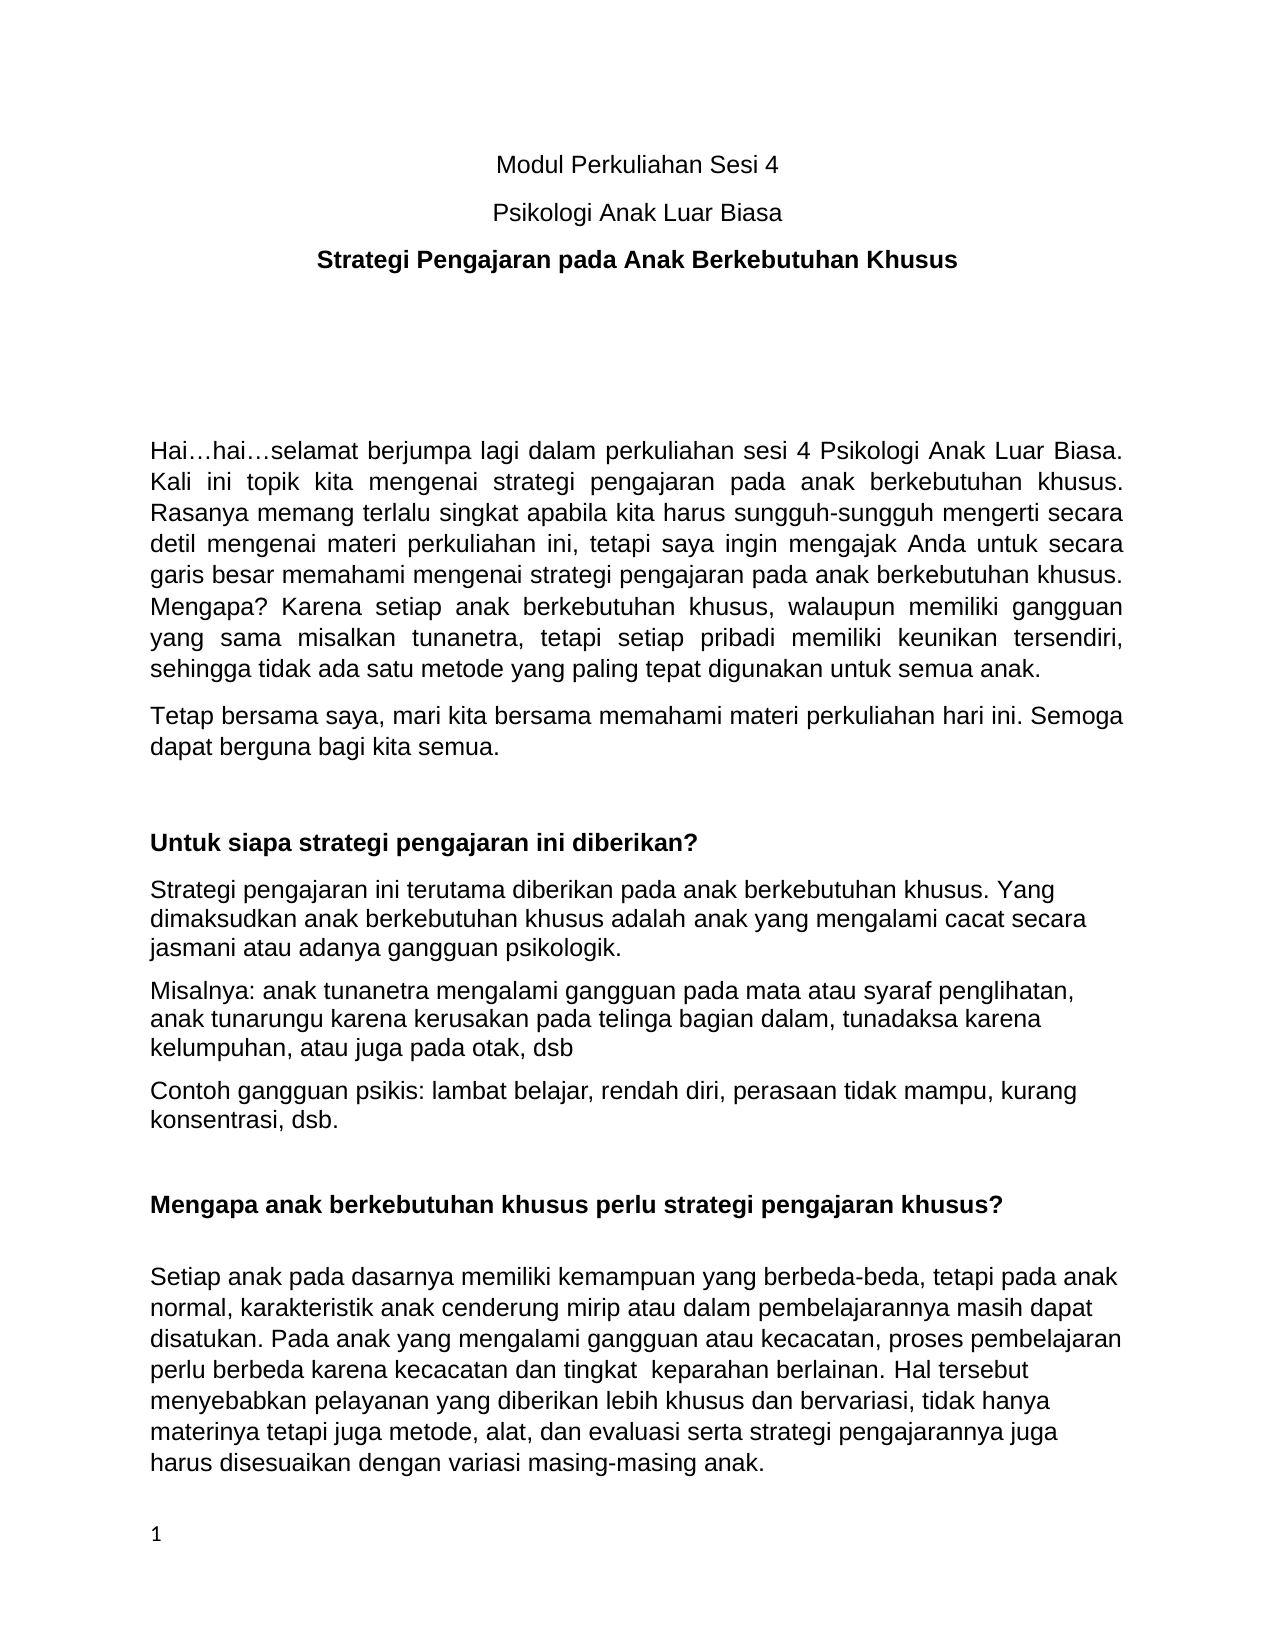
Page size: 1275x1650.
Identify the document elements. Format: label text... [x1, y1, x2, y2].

text Strategi Pengajaran pada Anak Berkebutuhan Khusus [150, 245, 1125, 274]
text Modul Perkuliahan Sesi 4 [150, 150, 1125, 179]
text Untuk siapa strategi pengajaran ini diberikan? [150, 828, 1125, 856]
text Hai…hai…selamat berjumpa lagi dalam perkuliahan sesi 4 Psikologi Anak Luar Biasa. Kali ini topik kita mengenai strategi pengajaran pada anak berkebutuhan khusus. Rasanya memang terlalu singkat apabila kita harus sungguh-sungguh mengerti secara detil mengenai materi perkuliahan ini, tetapi saya ingin mengajak Anda untuk secara garis besar memahami mengenai strategi pengajaran pada anak berkebutuhan khusus. Mengapa? Karena setiap anak berkebutuhan khusus, walaupun memiliki gangguan yang sama misalkan tunanetra, tetapi setiap pribadi memiliki keunikan tersendiri, sehingga tidak ada satu metode yang paling tepat digunakan untuk semua anak. [150, 436, 1125, 682]
text Contoh gangguan psikis: lambat belajar, rendah diri, perasaan tidak mampu, kurang konsentrasi, dsb. [150, 1076, 1125, 1133]
text Setiap anak pada dasarnya memiliki kemampuan yang berbeda-beda, tetapi pada anak normal, karakteristik anak cenderung mirip atau dalam pembelajarannya masih dapat disatukan. Pada anak yang mengalami gangguan atau kecacatan, proses pembelajaran perlu berbeda karena kecacatan dan tingkat keparahan berlainan. Hal tersebut menyebabkan pelayanan yang diberikan lebih khusus dan bervariasi, tidak hanya materinya tetapi juga metode, alat, dan evaluasi serta strategi pengajarannya juga harus disesuaikan dengan variasi masing-masing anak. [150, 1261, 1125, 1476]
text Mengapa anak berkebutuhan khusus perlu strategi pengajaran khusus? [150, 1190, 1125, 1219]
text Tetap bersama saya, mari kita bersama memahami materi perkuliahan hari ini. Semoga dapat berguna bagi kita semua. [150, 701, 1125, 761]
text Strategi pengajaran ini terutama diberikan pada anak berkebutuhan khusus. Yang dimaksudkan anak berkebutuhan khusus adalah anak yang mengalami cacat secara jasmani atau adanya gangguan psikologik. [150, 875, 1125, 962]
text Misalnya: anak tunanetra mengalami gangguan pada mata atau syaraf penglihatan, anak tunarungu karena kerusakan pada telinga bagian dalam, tunadaksa karena kelumpuhan, atau juga pada otak, dsb [150, 976, 1125, 1062]
text Psikologi Anak Luar Biasa [150, 198, 1125, 226]
